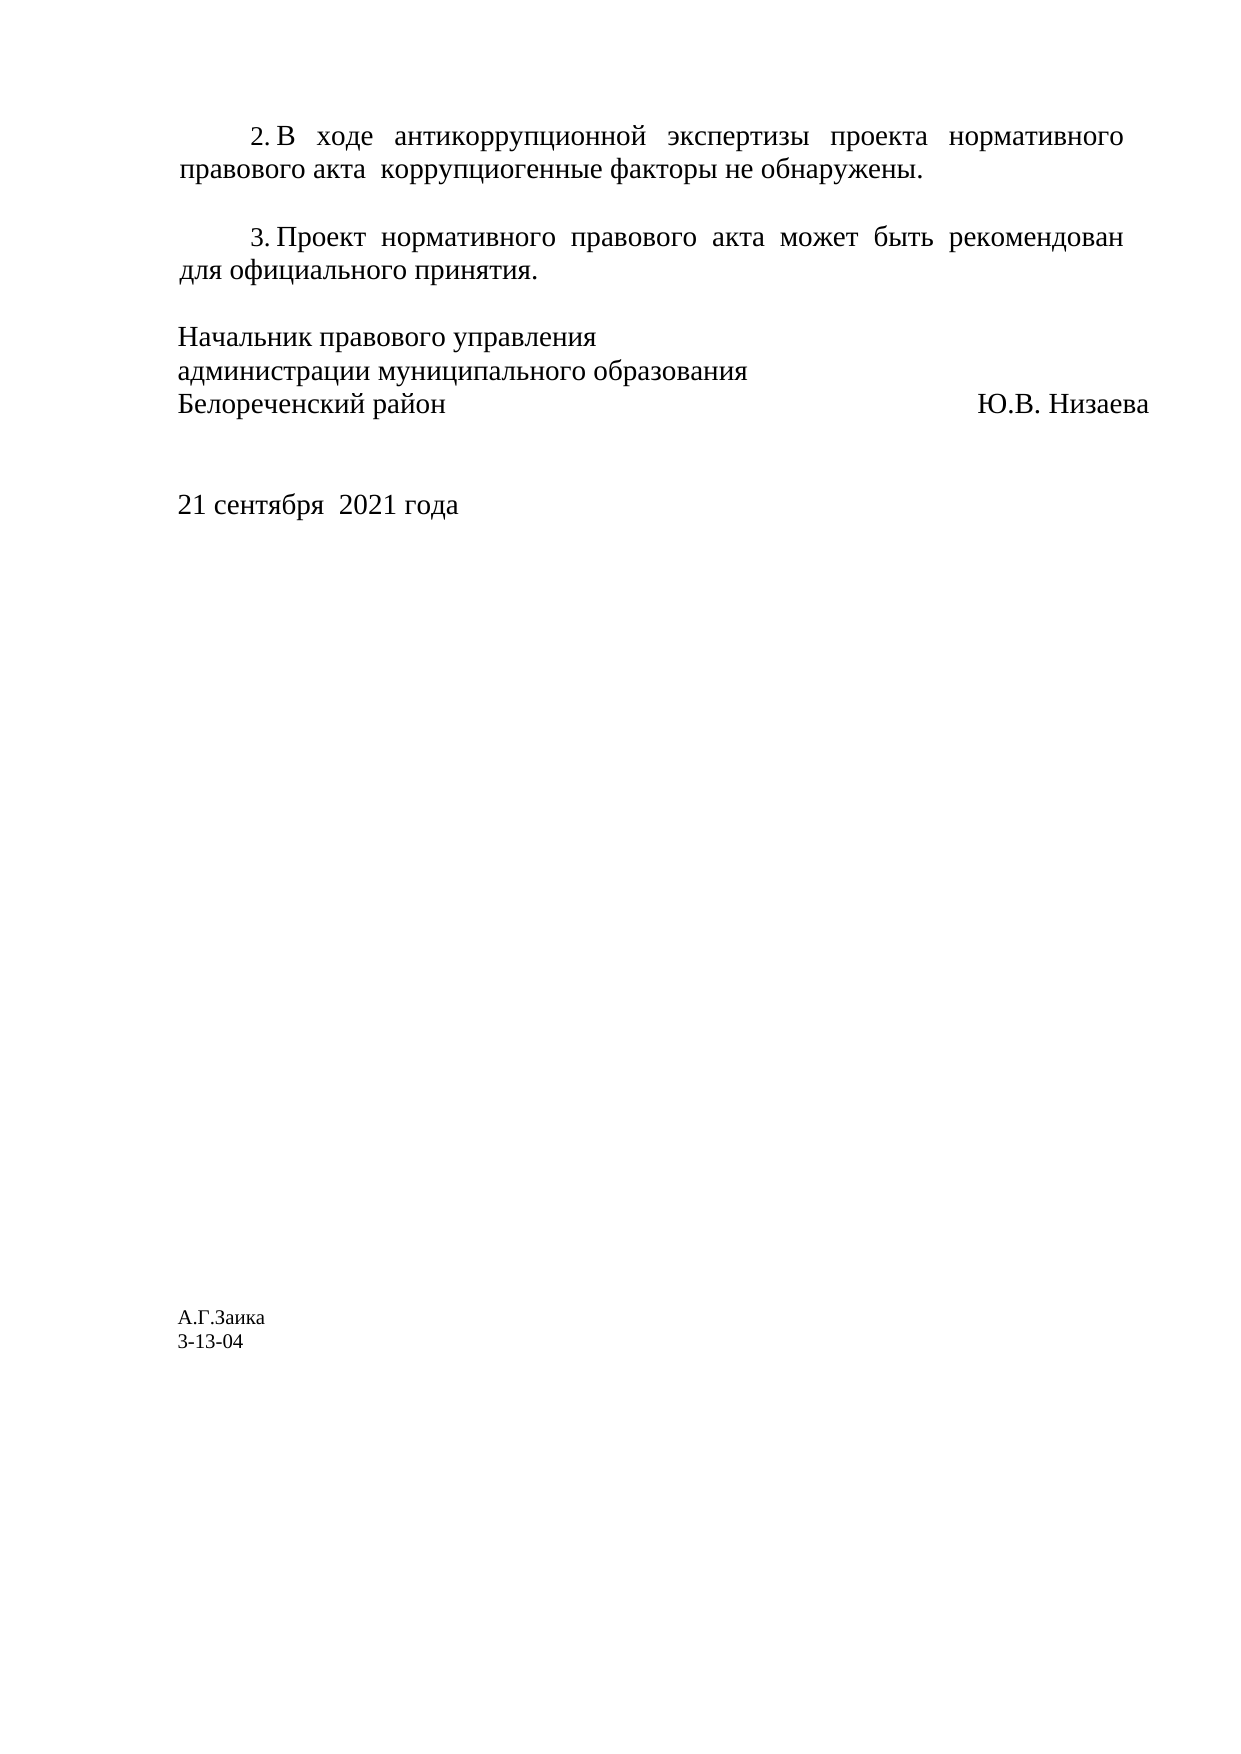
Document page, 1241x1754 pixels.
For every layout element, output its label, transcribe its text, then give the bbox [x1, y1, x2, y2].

text Начальник правового управления [177, 319, 1152, 353]
list В ходе антикоррупционной экспертизы проекта нормативного правового акта коррупциогенные факторы не обнаружены. [179, 118, 1124, 185]
text администрации муниципального образования [177, 353, 1152, 386]
list Проект нормативного правового акта может быть рекомендован для официального принятия. [179, 219, 1124, 286]
text А.Г.Заика [177, 1305, 1152, 1329]
text Белореченский район Ю.В. Низаева [177, 386, 1152, 420]
text 21 сентября 2021 года [177, 487, 1152, 521]
text 3-13-04 [177, 1329, 1152, 1353]
